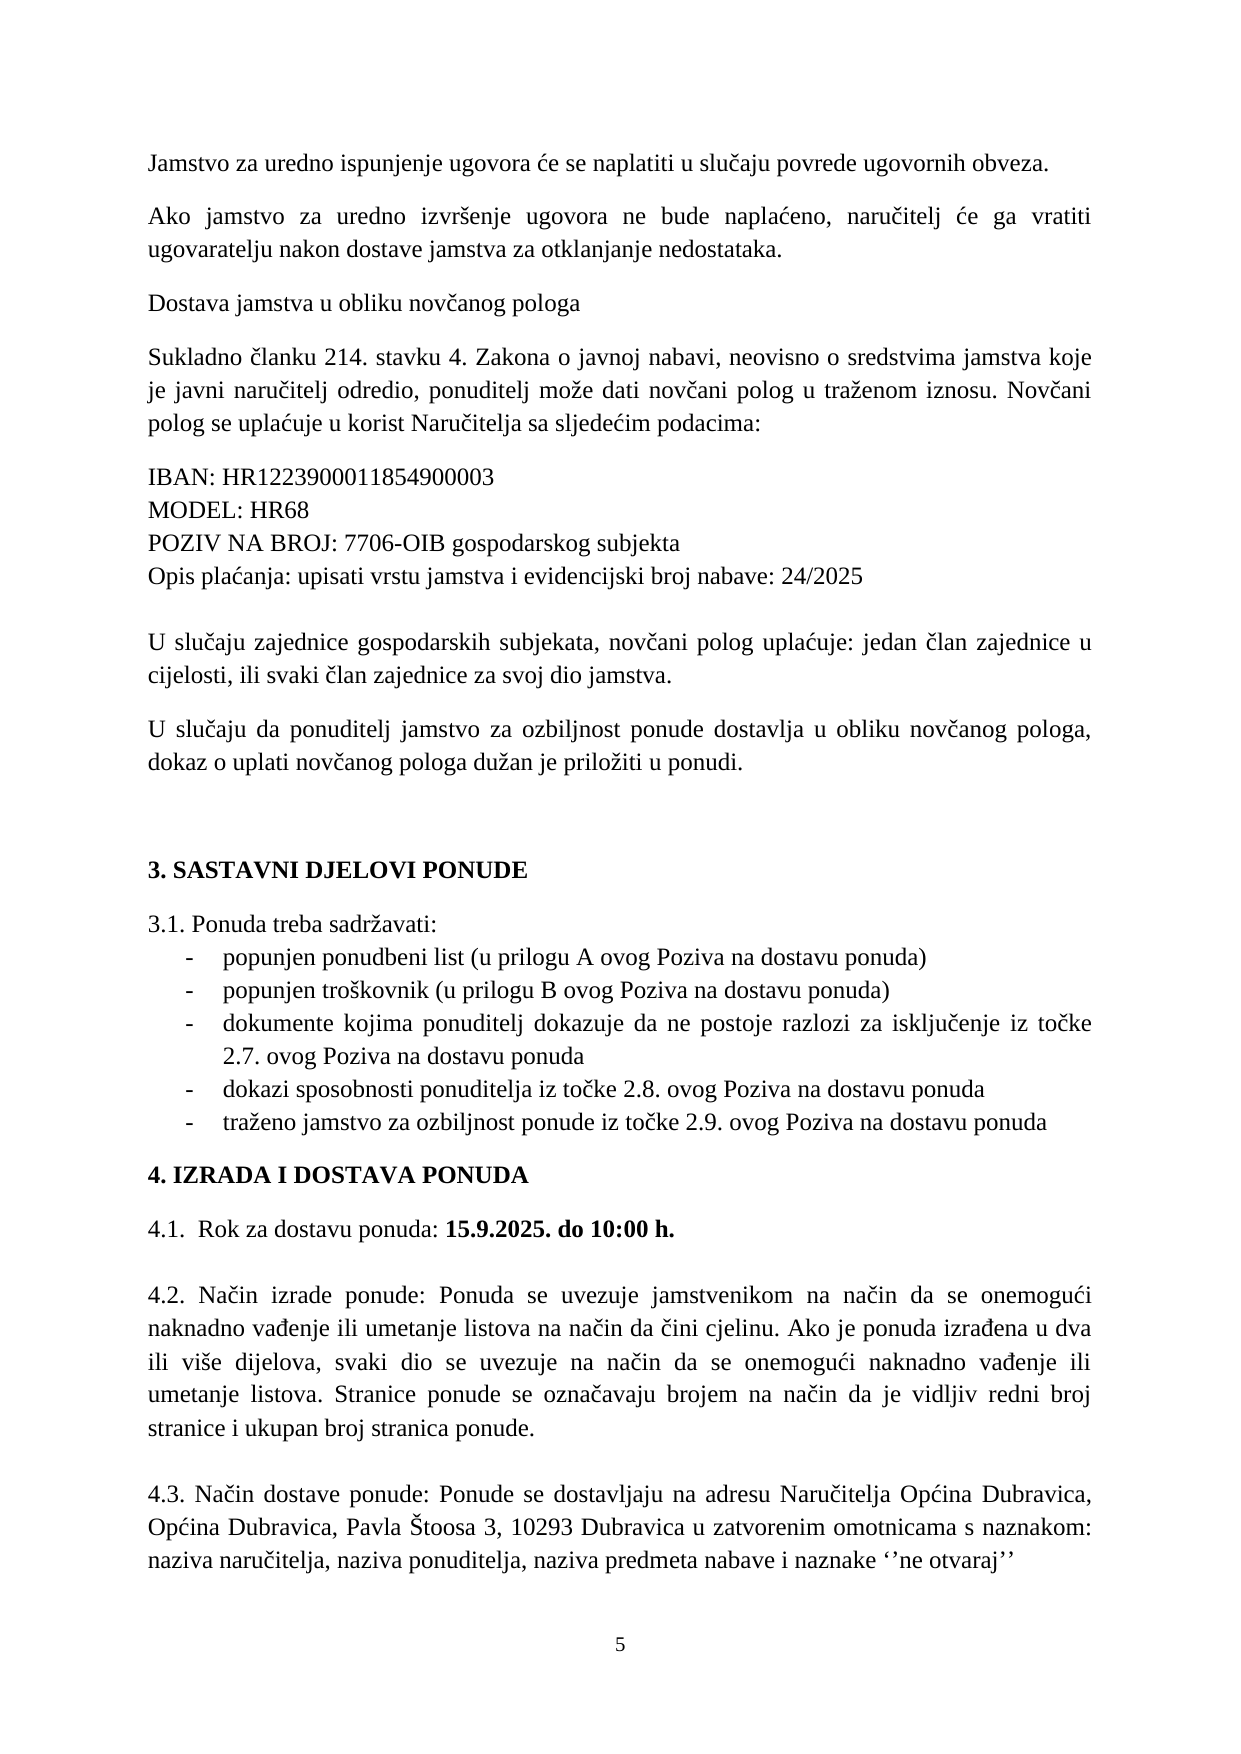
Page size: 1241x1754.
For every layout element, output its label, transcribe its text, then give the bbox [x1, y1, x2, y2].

text Sukladno članku 214. stavku 4. Zakona o javnoj nabavi, neovisno o sredstvima jamstva koje je javni naručitelj odredio, ponuditelj može dati novčani polog u traženom iznosu. Novčani polog se uplaćuje u korist Naručitelja sa sljedećim podacima: [148, 342, 1093, 437]
text U slučaju zajednice gospodarskih subjekata, novčani polog uplaćuje: jedan član zajednice u cijelosti, ili svaki član zajednice za svoj dio jamstva. [148, 627, 1093, 689]
text Opis plaćanja: upisati vrstu jamstva i evidencijski broj nabave: 24/2025 [148, 561, 1093, 590]
text Dostava jamstva u obliku novčanog pologa [148, 288, 1093, 317]
text POZIV NA BROJ: 7706-OIB gospodarskog subjekta [148, 528, 1093, 557]
text 4. IZRADA I DOSTAVA PONUDA [148, 1161, 1093, 1189]
text 3. SASTAVNI DJELOVI PONUDE [148, 855, 1093, 883]
text 4.2. Način izrade ponude: Ponuda se uvezuje jamstvenikom na način da se onemogući naknadno vađenje ili umetanje listova na način da čini cjelinu. Ako je ponuda izrađena u dva ili više dijelova, svaki dio se uvezuje na način da se onemogući naknadno vađenje ili umetanje listova. Stranice ponude se označavaju brojem na način da je vidljiv redni broj stranice i ukupan broj stranica ponude. [148, 1281, 1093, 1441]
text IBAN: HR1223900011854900003 [148, 462, 1093, 491]
text Ako jamstvo za uredno izvršenje ugovora ne bude naplaćeno, naručitelj će ga vratiti ugovaratelju nakon dostave jamstva za otklanjanje nedostataka. [148, 201, 1093, 263]
list popunjen ponudbeni list (u prilogu A ovog Poziva na dostavu ponuda) [185, 942, 1093, 970]
list popunjen troškovnik (u prilogu B ovog Poziva na dostavu ponuda) [185, 975, 1093, 1003]
text 4.1. Rok za dostavu ponuda: 15.9.2025. do 10:00 h. [148, 1214, 1093, 1243]
text Jamstvo za uredno ispunjenje ugovora će se naplatiti u slučaju povrede ugovornih obveza. [148, 148, 1093, 176]
list traženo jamstvo za ozbiljnost ponude iz točke 2.9. ovog Poziva na dostavu ponuda [185, 1107, 1093, 1136]
text 3.1. Ponuda treba sadržavati: [148, 909, 1093, 937]
text MODEL: HR68 [148, 495, 1093, 524]
list dokazi sposobnosti ponuditelja iz točke 2.8. ovog Poziva na dostavu ponuda [185, 1074, 1093, 1102]
text 4.3. Način dostave ponude: Ponude se dostavljaju na adresu Naručitelja Općina Dubravica, Općina Dubravica, Pavla Štoosa 3, 10293 Dubravica u zatvorenim omotnicama s naznakom: naziva naručitelja, naziva ponuditelja, naziva predmeta nabave i naznake ‘’ne otvaraj’’ [148, 1479, 1093, 1573]
text U slučaju da ponuditelj jamstvo za ozbiljnost ponude dostavlja u obliku novčanog pologa, dokaz o uplati novčanog pologa dužan je priložiti u ponudi. [148, 714, 1093, 776]
list dokumente kojima ponuditelj dokazuje da ne postoje razlozi za isključenje iz točke 2.7. ovog Poziva na dostavu ponuda [185, 1008, 1093, 1069]
